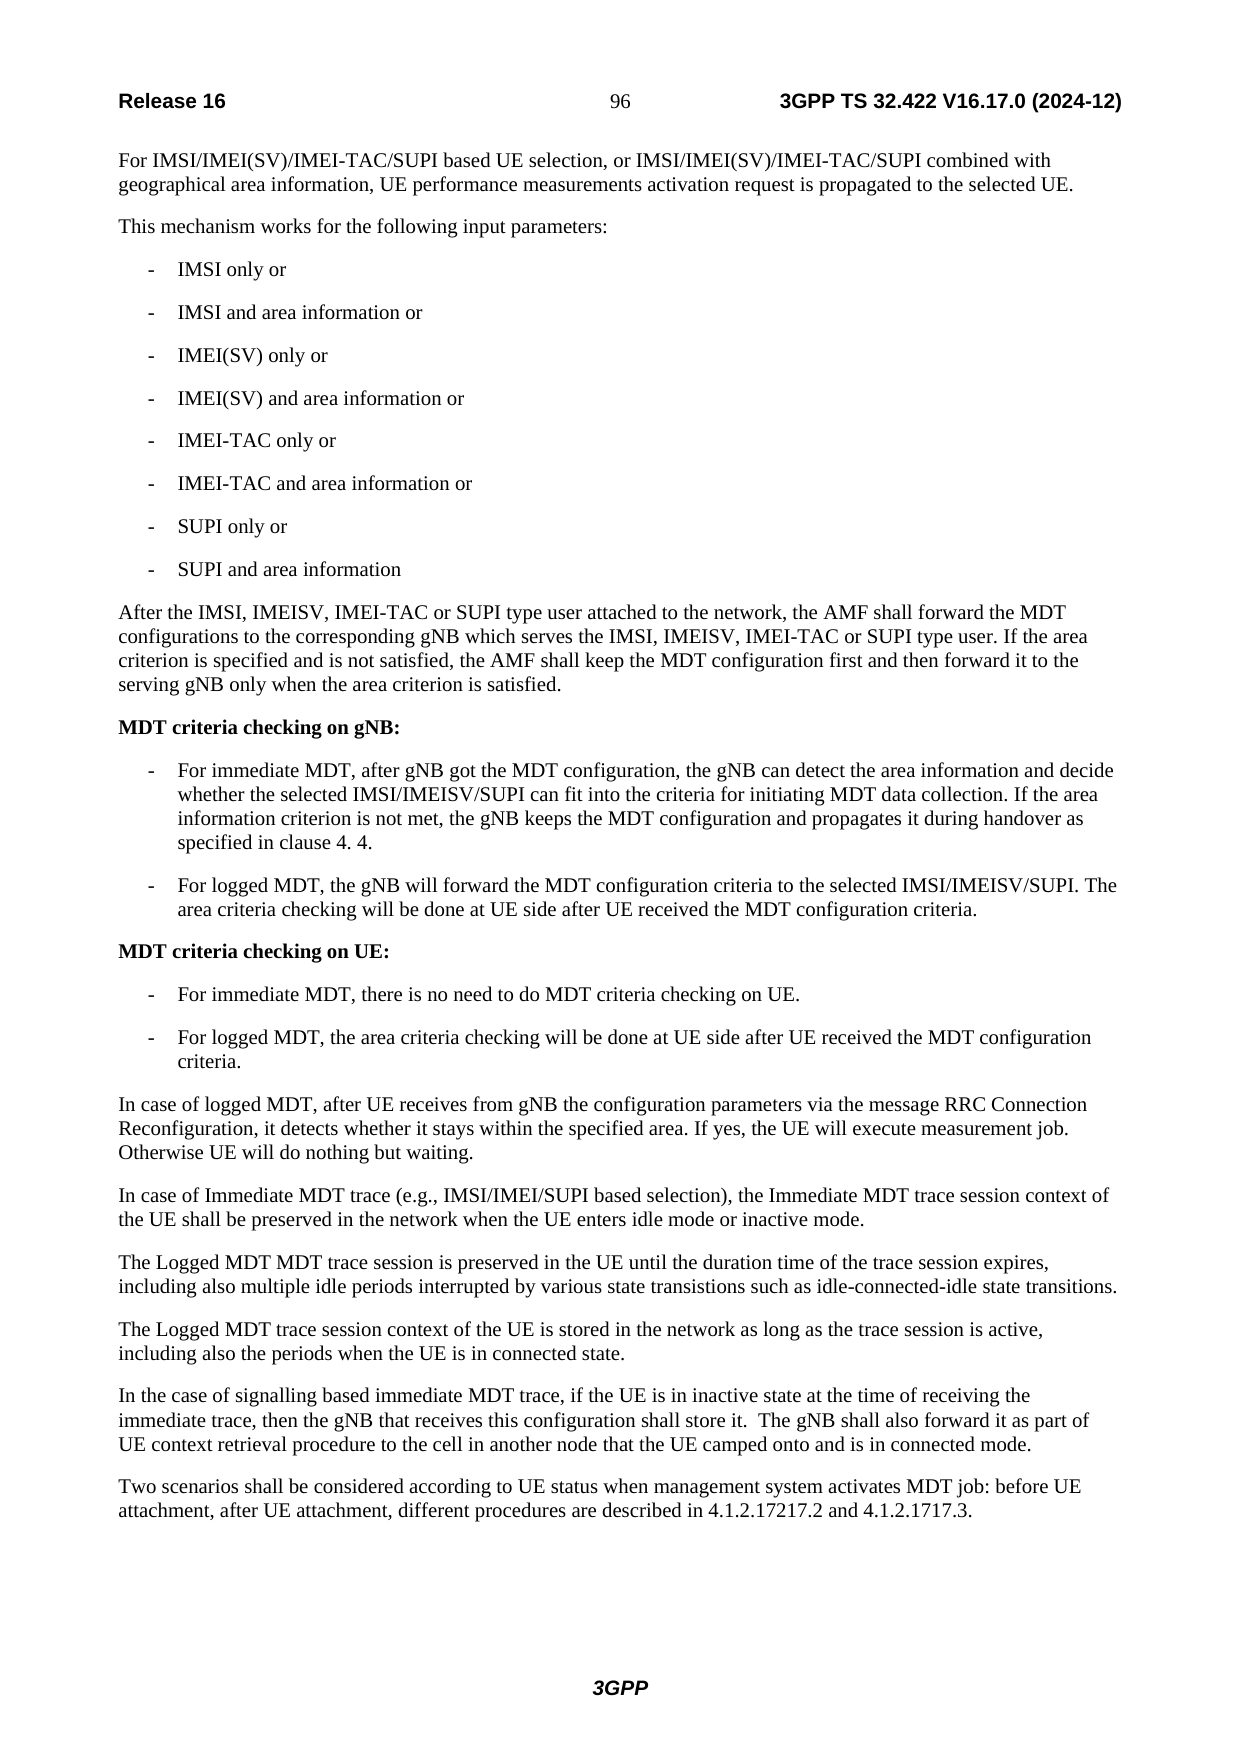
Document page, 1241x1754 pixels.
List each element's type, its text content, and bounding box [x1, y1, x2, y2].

text Two scenarios shall be considered according to UE status when management system activates MDT job: before UE attachment, after UE attachment, different procedures are described in .17217.2 and 4.1.2.1717.3. [118, 1474, 1122, 1522]
text In case of Immediate MDT trace (e.g., IMSI/IMEI/SUPI based selection), the Immediate MDT trace session context of the UE shall be preserved in the network when the UE enters idle mode or inactive mode. [118, 1183, 1122, 1231]
text The Logged MDT trace session context of the UE is stored in the network as long as the trace session is active, including also the periods when the UE is in connected state. [118, 1317, 1122, 1365]
text - IMEI(SV) and area information or [148, 386, 1122, 410]
text After the IMSI, IMEISV, IMEI-TAC or SUPI type user attached to the network, the AMF shall forward the MDT configurations to the corresponding gNB which serves the IMSI, IMEISV, IMEI-TAC or SUPI type user. If the area criterion is specified and is not satisfied, the AMF shall keep the MDT configuration first and then forward it to the serving gNB only when the area criterion is satisfied. [118, 600, 1122, 696]
text The Logged MDT MDT trace session is preserved in the UE until the duration time of the trace session expires, including also multiple idle periods interrupted by various state transistions such as idle-connected-idle state transitions. [118, 1250, 1122, 1298]
text - IMEI-TAC only or [148, 428, 1122, 452]
text - For immediate MDT, after gNB got the MDT configuration, the gNB can detect the area information and decide whether the selected IMSI/IMEISV/SUPI can fit into the criteria for initiating MDT data collection. If the area information criterion is not met, the gNB keeps the MDT configuration and propagates it during handover as specified in clause 4. 4. [148, 757, 1122, 854]
text In the case of signalling based immediate MDT trace, if the UE is in inactive state at the time of receiving the immediate trace, then the gNB that receives this configuration shall store it. The gNB shall also forward it as part of UE context retrieval procedure to the cell in another node that the UE camped onto and is in connected mode. [118, 1383, 1122, 1456]
text MDT criteria checking on UE: [118, 939, 1122, 963]
text - SUPI only or [148, 514, 1122, 538]
text - IMSI and area information or [148, 300, 1122, 324]
text MDT criteria checking on gNB: [118, 715, 1122, 739]
text In case of logged MDT, after UE receives from gNB the configuration parameters via the message RRC Connection Reconfiguration, it detects whether it stays within the specified area. If yes, the UE will execute measurement job. Otherwise UE will do nothing but waiting. [118, 1092, 1122, 1164]
text - For immediate MDT, there is no need to do MDT criteria checking on UE. [148, 982, 1122, 1006]
text This mechanism works for the following input parameters: [118, 214, 1122, 238]
text - IMSI only or [148, 257, 1122, 281]
text For IMSI/IMEI(SV)/IMEI-TAC/SUPI based UE selection, or IMSI/IMEI(SV)/IMEI-TAC/SUPI combined with geographical area information, UE performance measurements activation request is propagated to the selected UE. [118, 147, 1122, 196]
text - SUPI and area information [148, 557, 1122, 581]
text - For logged MDT, the area criteria checking will be done at UE side after UE received the MDT configuration criteria. [148, 1025, 1122, 1073]
text - For logged MDT, the gNB will forward the MDT configuration criteria to the selected IMSI/IMEISV/SUPI. The area criteria checking will be done at UE side after UE received the MDT configuration criteria. [148, 872, 1122, 921]
text - IMEI-TAC and area information or [148, 471, 1122, 495]
text - IMEI(SV) only or [148, 343, 1122, 367]
